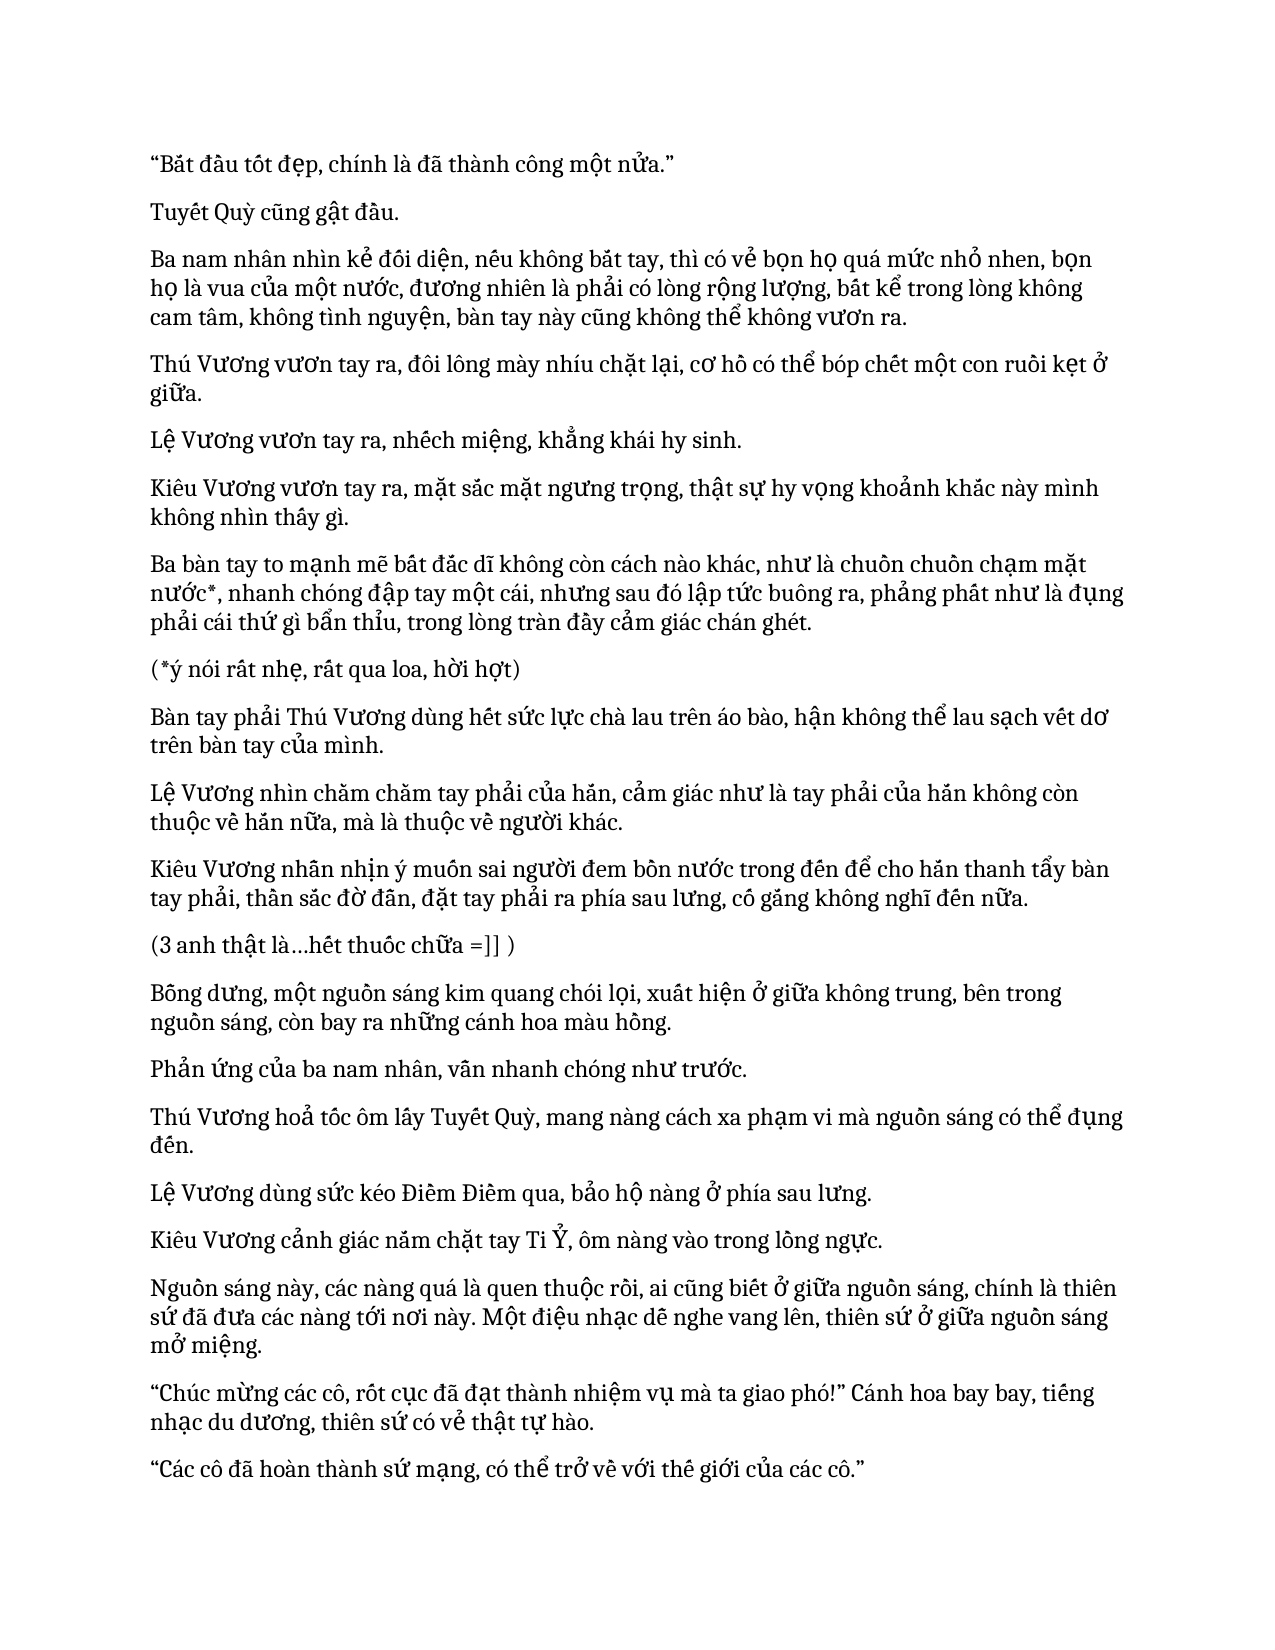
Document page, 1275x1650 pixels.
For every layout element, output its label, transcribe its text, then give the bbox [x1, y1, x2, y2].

text “Chúc mừng các cô, rốt cục đã đạt thành nhiệm vụ mà ta giao phó!” Cánh hoa bay bay, tiếng nhạc du dương, thiên sứ có vẻ thật tự hào. [150, 1379, 1125, 1436]
text (*ý nói rất nhẹ, rất qua loa, hời hợt) [150, 655, 1125, 684]
text Lệ Vương nhìn chằm chằm tay phải của hắn, cảm giác như là tay phải của hắn không còn thuộc về hắn nữa, mà là thuộc về người khác. [150, 779, 1125, 836]
text Kiêu Vương cảnh giác nắm chặt tay Ti Ỷ, ôm nàng vào trong lồng ngực. [150, 1226, 1125, 1255]
text “Bắt đầu tốt đẹp, chính là đã thành công một nửa.” [150, 150, 1125, 179]
text Kiêu Vương vươn tay ra, mặt sắc mặt ngưng trọng, thật sự hy vọng khoảnh khắc này mình không nhìn thấy gì. [150, 474, 1125, 531]
text Bàn tay phải Thú Vương dùng hết sức lực chà lau trên áo bào, hận không thể lau sạch vết dơ trên bàn tay của mình. [150, 702, 1125, 760]
text Tuyết Quỳ cũng gật đầu. [150, 197, 1125, 226]
text Bỗng dưng, một nguồn sáng kim quang chói lọi, xuất hiện ở giữa không trung, bên trong nguồn sáng, còn bay ra những cánh hoa màu hồng. [150, 979, 1125, 1036]
text (3 anh thật là…hết thuốc chữa =]] ) [150, 931, 1125, 960]
text Thú Vương hoả tốc ôm lấy Tuyết Quỳ, mang nàng cách xa phạm vi mà nguồn sáng có thể đụng đến. [150, 1102, 1125, 1160]
text Thú Vương vươn tay ra, đôi lông mày nhíu chặt lại, cơ hồ có thể bóp chết một con ruồi kẹt ở giữa. [150, 350, 1125, 407]
text Lệ Vương dùng sức kéo Điềm Điềm qua, bảo hộ nàng ở phía sau lưng. [150, 1179, 1125, 1207]
text Ba bàn tay to mạnh mẽ bất đắc dĩ không còn cách nào khác, như là chuồn chuồn chạm mặt nước*, nhanh chóng đập tay một cái, nhưng sau đó lập tức buông ra, phảng phất như là đụng phải cái thứ gì bẩn thỉu, trong lòng tràn đầy cảm giác chán ghét. [150, 550, 1125, 636]
text Nguồn sáng này, các nàng quá là quen thuộc rồi, ai cũng biết ở giữa nguồn sáng, chính là thiên sứ đã đưa các nàng tới nơi này. Một điệu nhạc dễ nghe vang lên, thiên sứ ở giữa nguồn sáng mở miệng. [150, 1274, 1125, 1360]
text Phản ứng của ba nam nhân, vẫn nhanh chóng như trước. [150, 1055, 1125, 1084]
text Ba nam nhân nhìn kẻ đối diện, nếu không bắt tay, thì có vẻ bọn họ quá mức nhỏ nhen, bọn họ là vua của một nước, đương nhiên là phải có lòng rộng lượng, bất kể trong lòng không cam tâm, không tình nguyện, bàn tay này cũng không thể không vươn ra. [150, 245, 1125, 331]
text Kiêu Vương nhẫn nhịn ý muốn sai người đem bồn nước trong đến để cho hắn thanh tẩy bàn tay phải, thần sắc đờ đẫn, đặt tay phải ra phía sau lưng, cố gắng không nghĩ đến nữa. [150, 855, 1125, 912]
text “Các cô đã hoàn thành sứ mạng, có thể trở về với thế giới của các cô.” [150, 1455, 1125, 1484]
text Lệ Vương vươn tay ra, nhếch miệng, khẳng khái hy sinh. [150, 426, 1125, 455]
